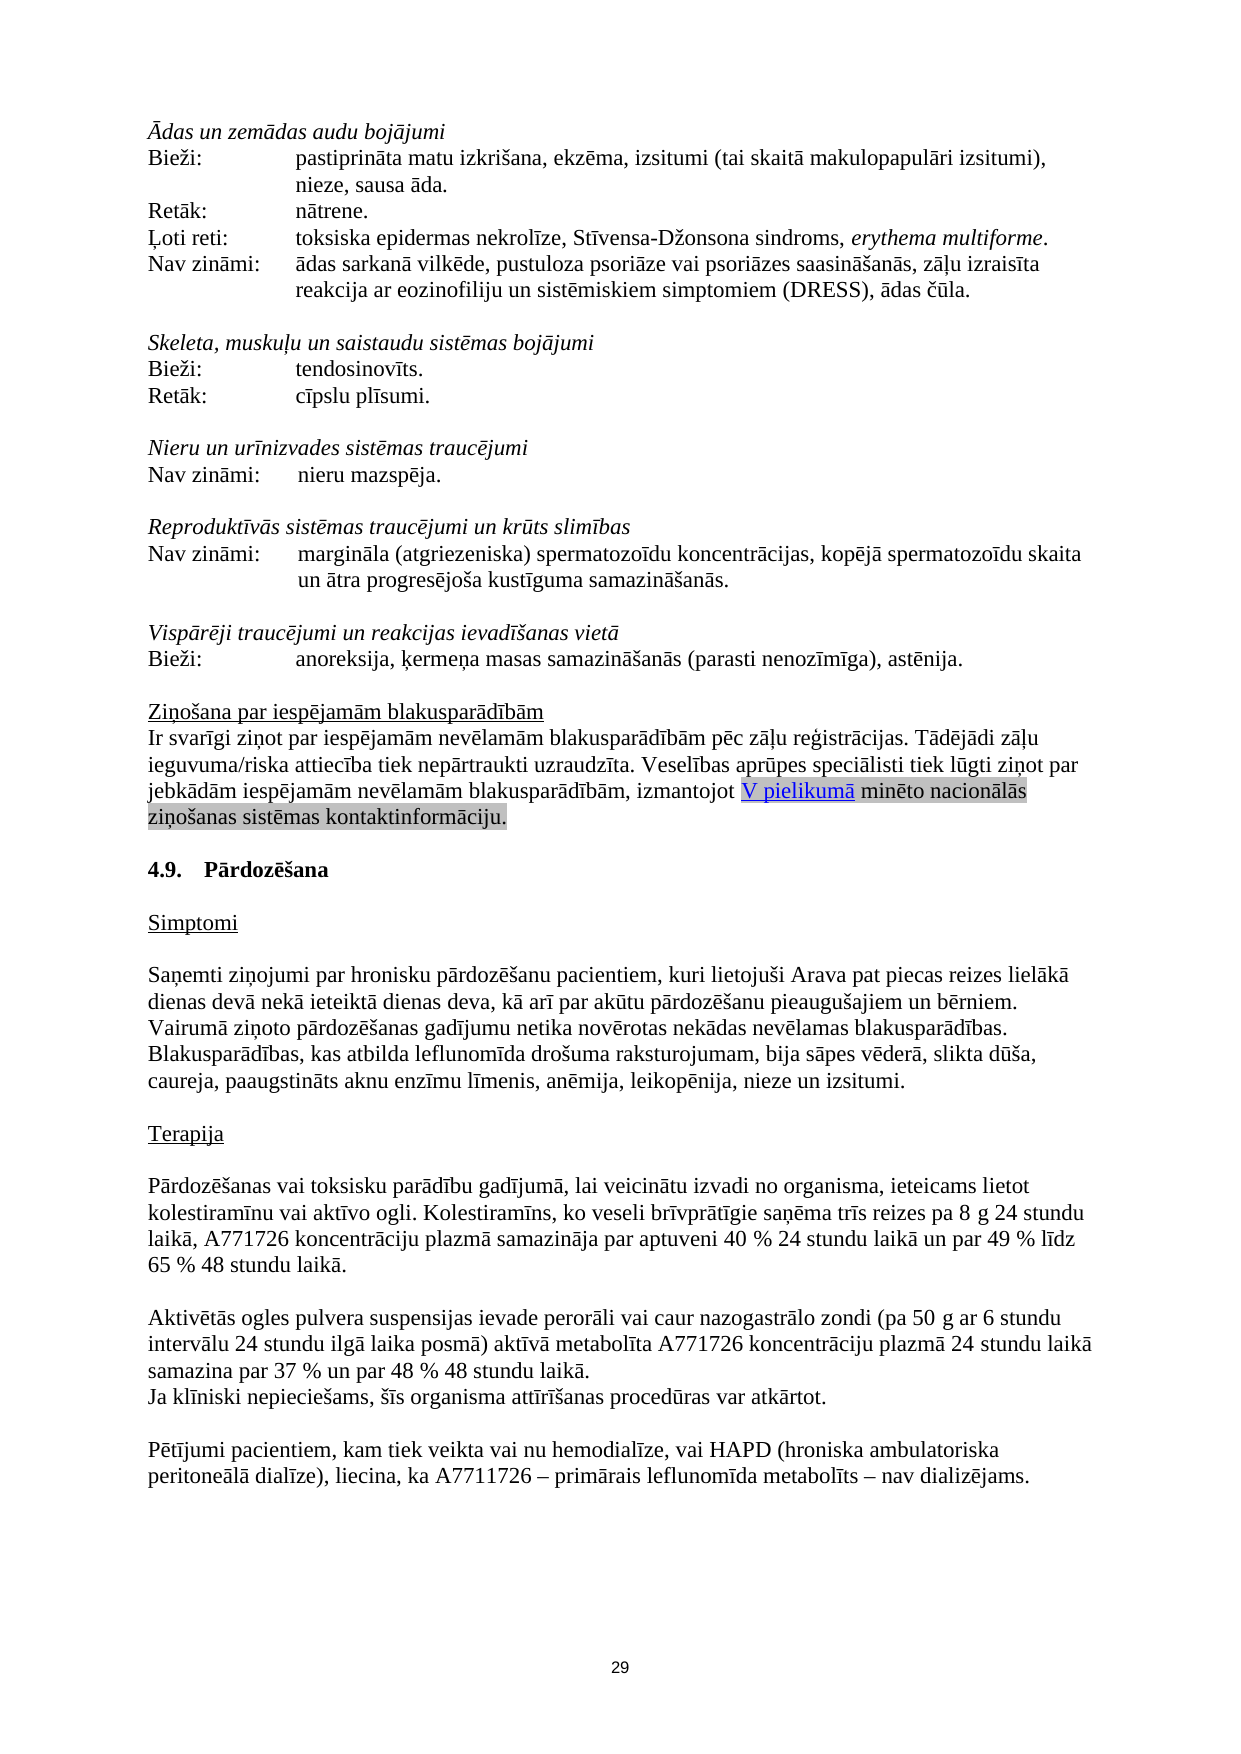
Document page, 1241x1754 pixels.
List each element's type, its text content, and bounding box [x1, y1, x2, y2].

text Vispārēji traucējumi un reakcijas ievadīšanas vietā [148, 619, 1092, 645]
text Aktivētās ogles pulvera suspensijas ievade perorāli vai caur nazogastrālo zondi (pa 50 g ar 6 stundu intervālu 24 stundu ilgā laika posmā) aktīvā metabolīta A771726 koncentrāciju plazmā 24 stundu laikā samazina par 37 % un par 48 % 48 stundu laikā. [148, 1304, 1092, 1383]
text Ziņošana par iespējamām blakusparādībām [148, 698, 1092, 724]
text Bieži: anoreksija, ķermeņa masas samazināšanās (parasti nenozīmīga), astēnija. [148, 645, 1092, 672]
text Ļoti reti: toksiska epidermas nekrolīze, Stīvensa-Džonsona sindroms, erythema multiforme. [148, 223, 1092, 250]
text Retāk: nātrene. [148, 197, 1092, 223]
text Nav zināmi: margināla (atgriezeniska) spermatozoīdu koncentrācijas, kopējā spermatozoīdu skaita un ātra progresējoša kustīguma samazināšanās. [148, 540, 1092, 592]
text Simptomi [148, 909, 1092, 935]
text Nav zināmi: nieru mazspēja. [148, 461, 1092, 487]
text Terapija [148, 1119, 1092, 1146]
text Nieru un urīnizvades sistēmas traucējumi [148, 434, 1092, 461]
text Bieži: pastiprināta matu izkrišana, ekzēma, izsitumi (tai skaitā makulopapulāri izsitumi), nieze, sausa āda. [148, 144, 1092, 197]
text Ja klīniski nepieciešams, šīs organisma attīrīšanas procedūras var atkārtot. [148, 1383, 1092, 1409]
text Bieži: tendosinovīts. [148, 355, 1092, 382]
text Pētījumi pacientiem, kam tiek veikta vai nu hemodialīze, vai HAPD (hroniska ambulatoriska peritoneālā dialīze), liecina, ka A7711726 – primārais leflunomīda metabolīts – nav dializējams. [148, 1436, 1092, 1488]
text Nav zināmi: ādas sarkanā vilkēde, pustuloza psoriāze vai psoriāzes saasināšanās, zāļu izraisīta reakcija ar eozinofiliju un sistēmiskiem simptomiem (DRESS), ādas čūla. [148, 250, 1092, 303]
text Retāk: cīpslu plīsumi. [148, 382, 1092, 408]
text Saņemti ziņojumi par hronisku pārdozēšanu pacientiem, kuri lietojuši Arava pat piecas reizes lielākā dienas devā nekā ieteiktā dienas deva, kā arī par akūtu pārdozēšanu pieaugušajiem un bērniem. Vairumā ziņoto pārdozēšanas gadījumu netika novērotas nekādas nevēlamas blakusparādības. Blakusparādības, kas atbilda leflunomīda drošuma raksturojumam, bija sāpes vēderā, slikta dūša, caureja, paaugstināts aknu enzīmu līmenis, anēmija, leikopēnija, nieze un izsitumi. [148, 961, 1092, 1093]
text Ādas un zemādas audu bojājumi [148, 118, 1092, 144]
text Pārdozēšanas vai toksisku parādību gadījumā, lai veicinātu izvadi no organisma, ieteicams lietot kolestiramīnu vai aktīvo ogli. Kolestiramīns, ko veseli brīvprātīgie saņēma trīs reizes pa 8 g 24 stundu laikā, A771726 koncentrāciju plazmā samazināja par aptuveni 40 % 24 stundu laikā un par 49 % līdz 65 % 48 stundu laikā. [148, 1172, 1092, 1278]
text Reproduktīvās sistēmas traucējumi un krūts slimības [148, 513, 1092, 540]
text Ir svarīgi ziņot par iespējamām nevēlamām blakusparādībām pēc zāļu reģistrācijas. Tādējādi zāļu ieguvuma/riska attiecība tiek nepārtraukti uzraudzīta. Veselības aprūpes speciālisti tiek lūgti ziņot par jebkādām iespējamām nevēlamām blakusparādībām, izmantojot V pielikumā minēto nacionālās ziņošanas sistēmas kontaktinformāciju. [148, 724, 1092, 830]
text Skeleta, muskuļu un saistaudu sistēmas bojājumi [148, 329, 1092, 355]
text 4.9. Pārdozēšana [148, 856, 1092, 882]
